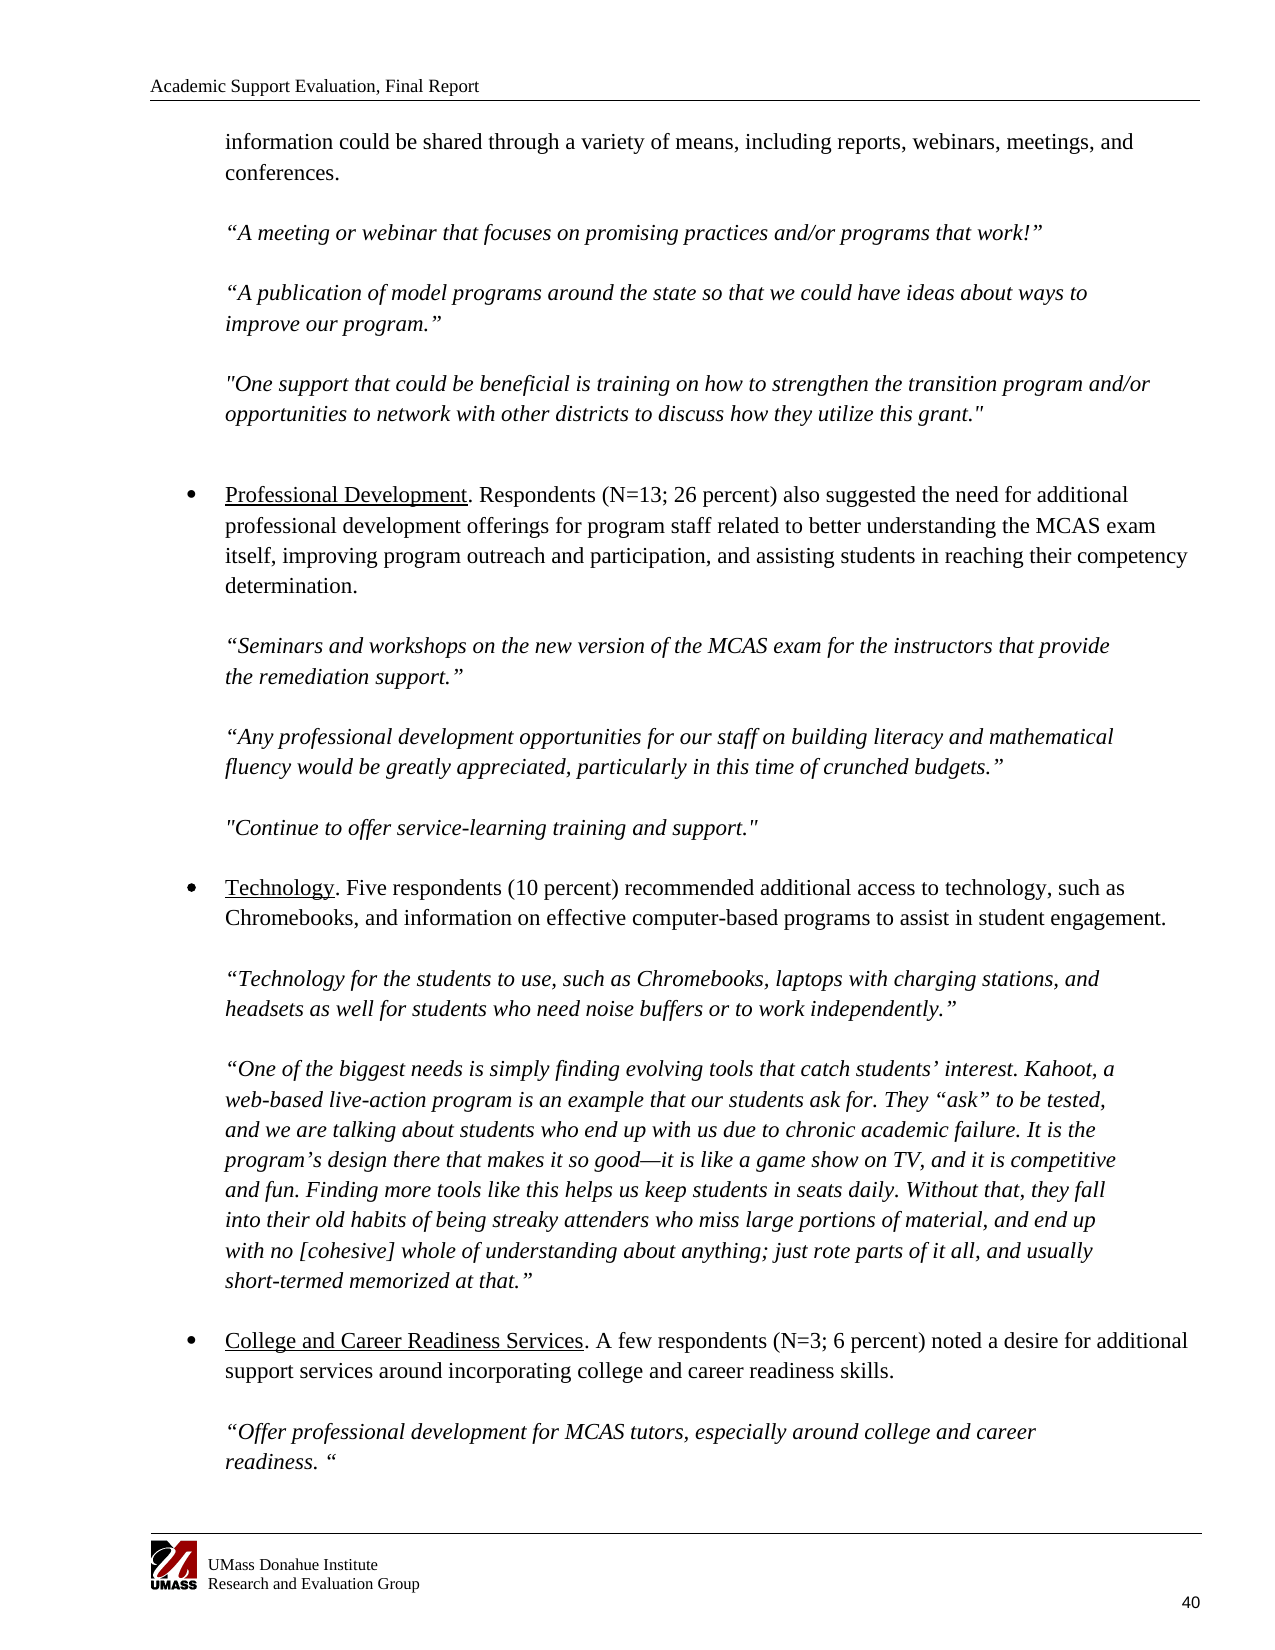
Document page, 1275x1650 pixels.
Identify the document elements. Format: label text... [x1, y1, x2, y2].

picture [151, 1540, 198, 1591]
text “Offer professional development for MCAS tutors, especially around college and career readiness. “ [225, 1418, 1125, 1474]
list Technology. Five respondents (10 percent) recommended additional access to technology, such as Chromebooks, and information on effective computer-based programs to assist in student engagement. [187, 874, 1200, 931]
text “One of the biggest needs is simply finding evolving tools that catch students’ interest. Kahoot, a web-based live-action program is an example that our students ask for. They “ask” to be tested, and we are talking about students who end up with us due to chronic academic failure. It is the program’s design there that makes it so good—it is like a game show on TV, and it is competitive and fun. Finding more tools like this helps us keep students in seats daily. Without that, they fall into their old habits of being streaky attenders who miss large portions of material, and end up with no [cohesive] whole of understanding about anything; just rote parts of it all, and usually short-termed memorized at that.” [225, 1056, 1125, 1293]
text "One support that could be beneficial is training on how to strengthen the transition program and/or opportunities to network with other districts to discuss how they utilize this grant." [225, 370, 1200, 427]
text “A meeting or webinar that focuses on promising practices and/or programs that work!” [225, 219, 1125, 245]
list Professional Development. Respondents (N=13; 26 percent) also suggested the need for additional professional development offerings for program staff related to better understanding the MCAS exam itself, improving program outreach and participation, and assisting students in reaching their competency determination. [187, 482, 1200, 598]
text “Seminars and workshops on the new version of the MCAS exam for the instructors that provide the remediation support.” [225, 633, 1125, 689]
text “Any professional development opportunities for our staff on building literacy and mathematical fluency would be greatly appreciated, particularly in this time of crunched budgets.” [225, 723, 1125, 780]
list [187, 128, 1200, 185]
text “Technology for the students to use, such as Chromebooks, laptops with charging stations, and headsets as well for students who need noise buffers or to work independently.” [225, 965, 1125, 1021]
text "Continue to offer service-learning training and support." [225, 814, 1200, 840]
list College and Career Readiness Services. A few respondents (N=3; 6 percent) noted a desire for additional support services around incorporating college and career readiness skills. [187, 1327, 1200, 1384]
text “A publication of model programs around the state so that we could have ideas about ways to improve our program.” [225, 279, 1125, 336]
